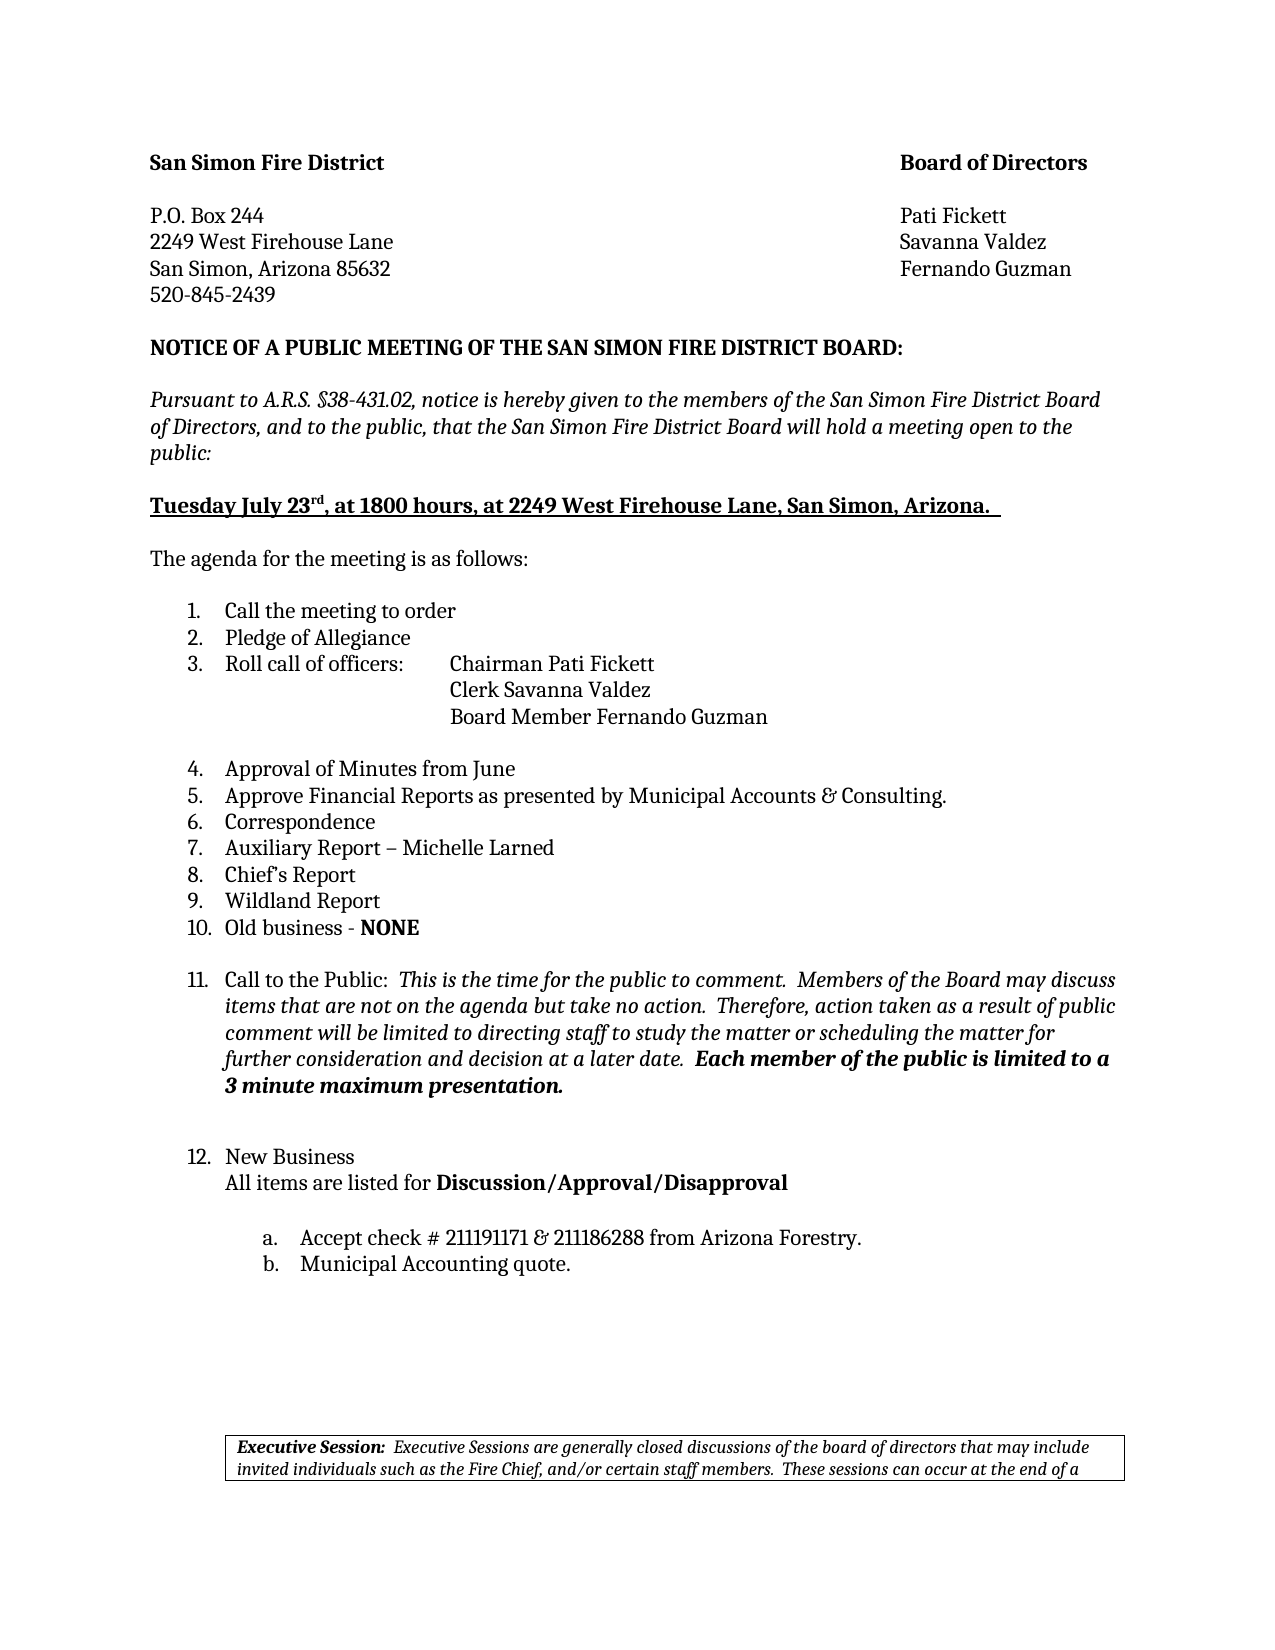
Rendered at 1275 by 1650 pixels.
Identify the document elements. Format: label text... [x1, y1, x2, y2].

list Old business - NONE [187, 914, 1125, 941]
list Auxiliary Report – Michelle Larned [187, 835, 1125, 862]
list Call to the Public: This is the time for the public to comment. Members of the Board may discuss items that are not on the agenda but take no action. Therefore, action taken as a result of public comment will be limited to directing staff to study the matter or scheduling the matter for further consideration and decision at a later date. Each member of the public is limited to a 3 minute maximum presentation. [187, 967, 1125, 1099]
list Pledge of Allegiance [187, 624, 1125, 651]
text San Simon Fire District Board of Directors [150, 150, 1125, 176]
list Chief’s Report [187, 862, 1125, 888]
text Board Member Fernando Guzman [375, 703, 1125, 730]
text 520-845-2439 [150, 282, 1125, 308]
text 2249 West Firehouse Lane Savanna Valdez [150, 229, 1125, 255]
text The agenda for the meeting is as follows: [150, 545, 1125, 572]
list Wildland Report [187, 888, 1125, 914]
list Municipal Accounting quote. [262, 1251, 1125, 1277]
text P.O. Box 244 Pati Fickett [150, 203, 1125, 229]
list New Business [187, 1144, 1125, 1170]
text Clerk Savanna Valdez [375, 677, 1125, 703]
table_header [226, 1436, 1124, 1479]
list Correspondence [187, 809, 1125, 835]
list Approve Financial Reports as presented by Municipal Accounts & Consulting. [187, 782, 1125, 809]
text Pursuant to A.R.S. §38-431.02, notice is hereby given to the members of the San Simon Fire District Board of Directors, and to the public, that the San Simon Fire District Board will hold a meeting open to the public: [150, 387, 1125, 466]
list Accept check # 211191171 & 211186288 from Arizona Forestry. [262, 1224, 1125, 1251]
list Roll call of officers: Chairman Pati Fickett [187, 651, 1125, 677]
text NOTICE OF A PUBLIC MEETING OF THE SAN SIMON FIRE DISTRICT BOARD: [150, 334, 1125, 361]
text San Simon, Arizona 85632 Fernando Guzman [150, 255, 1125, 282]
text Tuesday July 23rd, at 1800 hours, at 2249 West Firehouse Lane, San Simon, Arizona. [150, 493, 1125, 519]
list Call the meeting to order [187, 598, 1125, 624]
text All items are listed for Discussion/Approval/Disapproval [225, 1170, 1125, 1197]
list Approval of Minutes from June [187, 756, 1125, 782]
